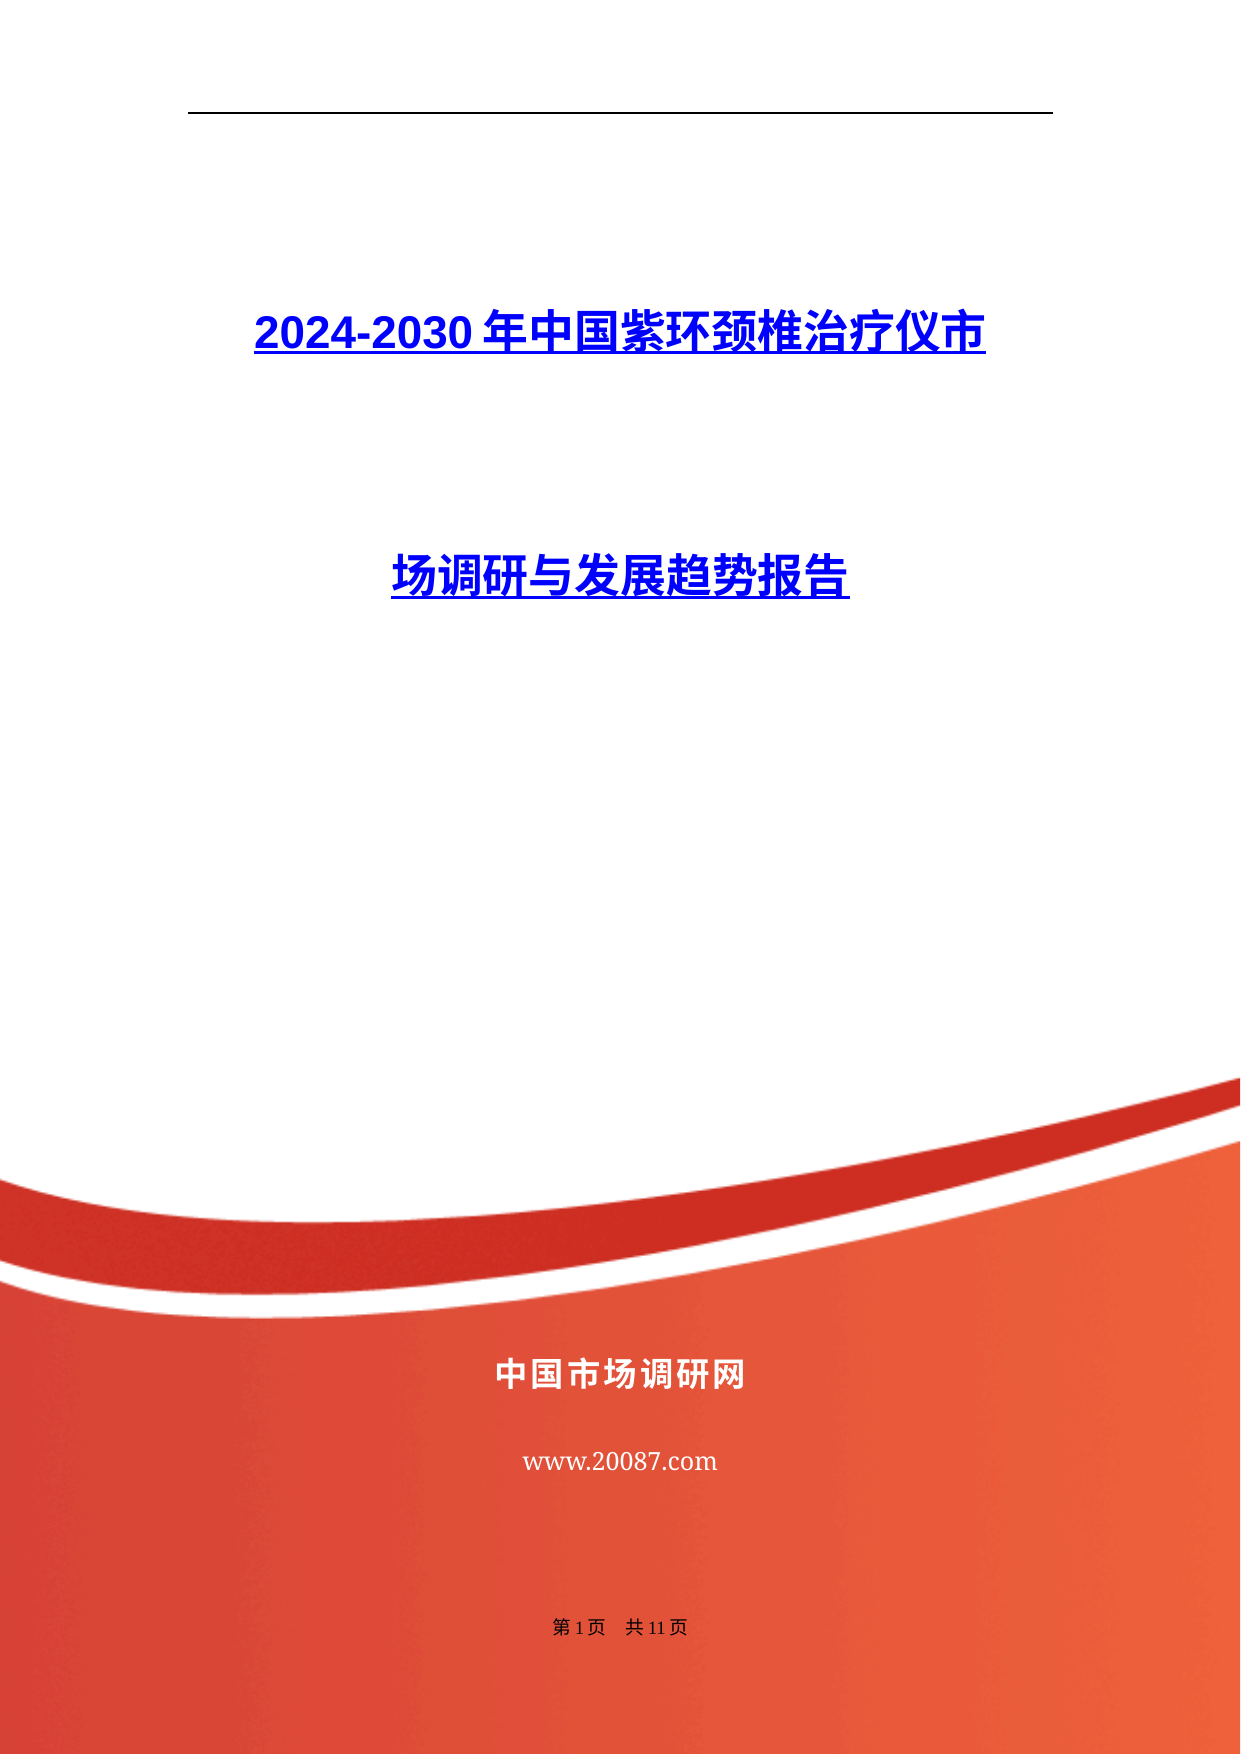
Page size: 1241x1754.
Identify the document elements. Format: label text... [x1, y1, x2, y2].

subtitle 中国市场调研网 [187, 1339, 1053, 1404]
table_header 2024-2030年中国紫环颈椎治疗仪市场调研与发展趋势报告 [188, 207, 1053, 773]
text www.20087.com [187, 1428, 1053, 1493]
picture [0, 1006, 1241, 1754]
